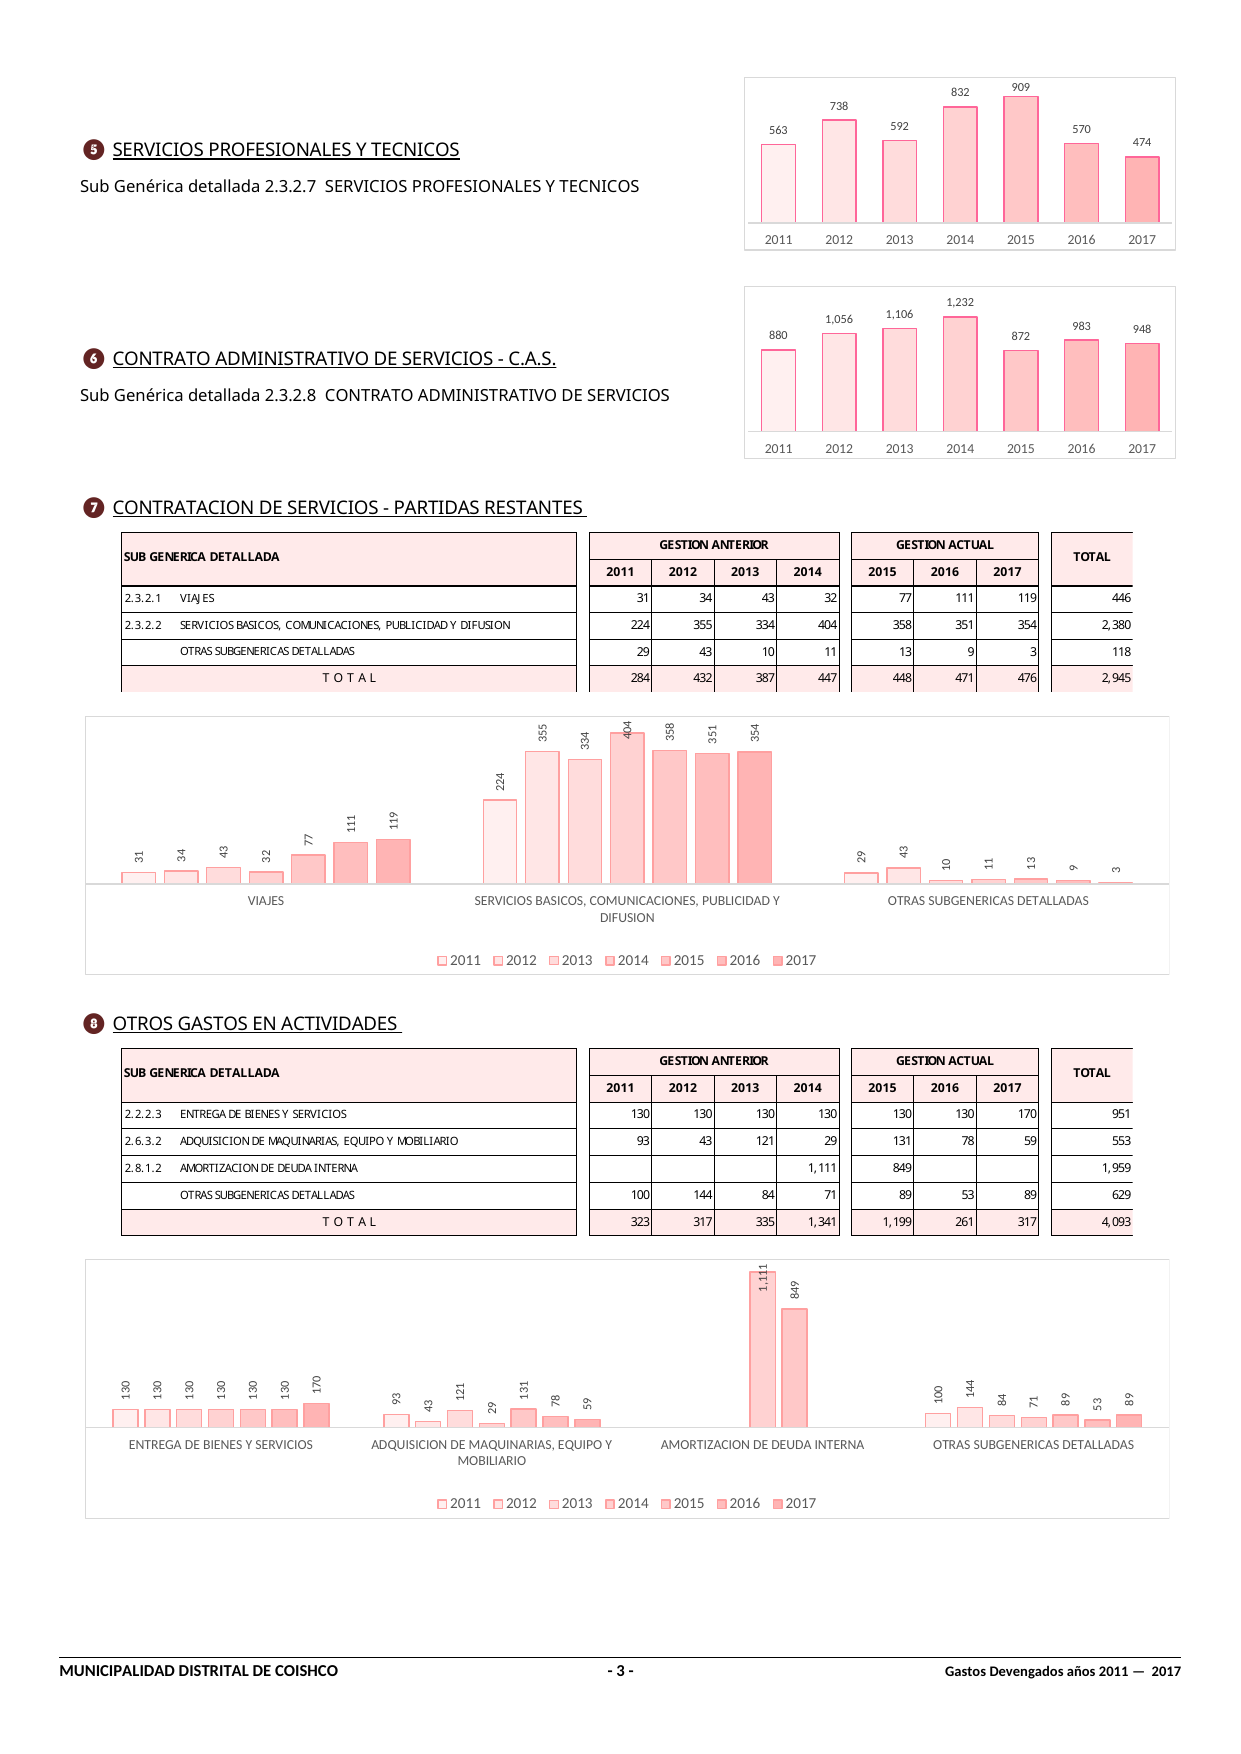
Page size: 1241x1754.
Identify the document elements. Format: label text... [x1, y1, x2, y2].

table_header ❻ CONTRATO ADMINISTRATIVO DE SERVICIOS - C.A.S. Sub Genérica detallada 2.3.2.8 CONTRATO ADMINISTRATIVO DE SERVICIOS [59, 279, 723, 465]
table_header ❽ OTROS GASTOS EN ACTIVIDADES [59, 1004, 1195, 1525]
table_header [723, 279, 1195, 465]
table_header ❺ SERVICIOS PROFESIONALES Y TECNICOS Sub Genérica detallada 2.3.2.7 SERVICIOS PROFESIONALES Y TECNICOS [59, 71, 723, 257]
table_header ❼ CONTRATACION DE SERVICIOS - PARTIDAS RESTANTES [59, 488, 1195, 981]
table_header [723, 71, 1195, 257]
